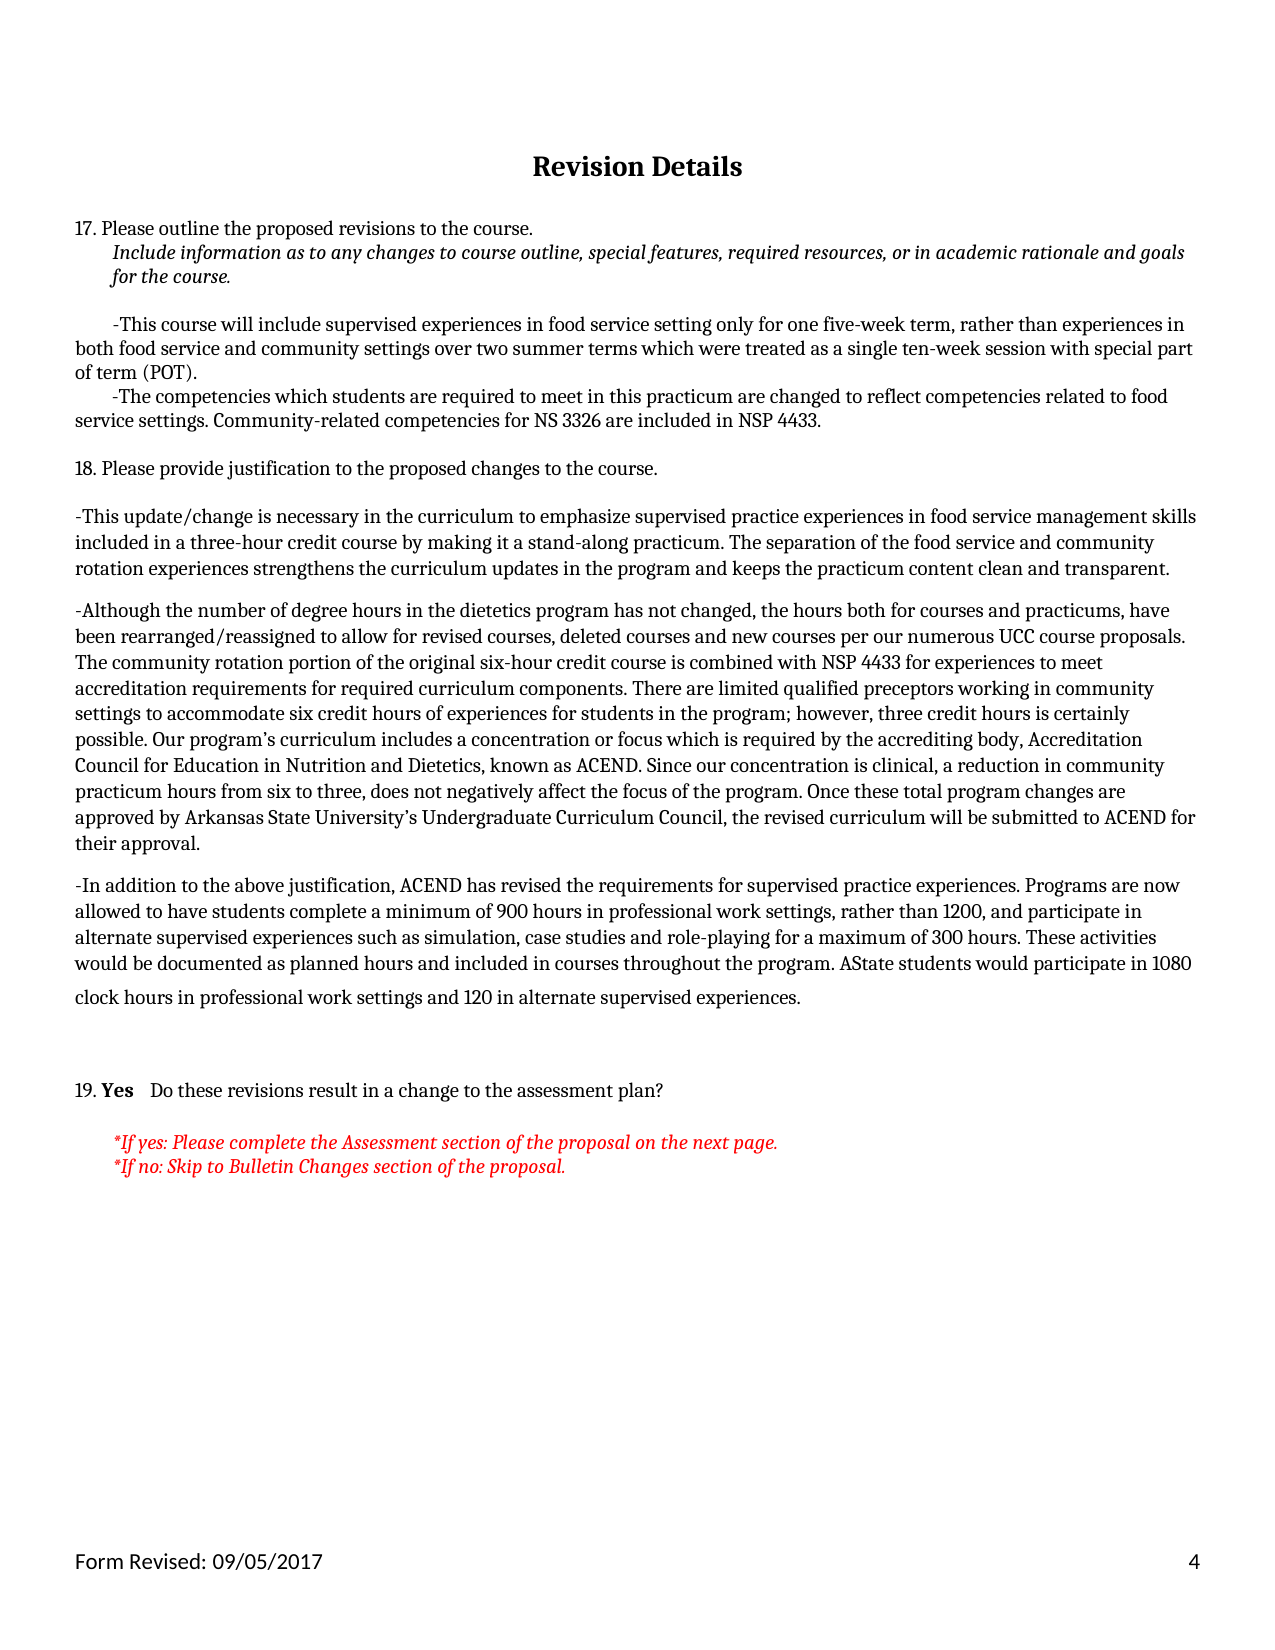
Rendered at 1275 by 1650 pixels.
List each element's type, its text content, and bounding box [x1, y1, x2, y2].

text -Although the number of degree hours in the dietetics program has not changed, the hours both for courses and practicums, have been rearranged/reassigned to allow for revised courses, deleted courses and new courses per our numerous UCC course proposals. The community rotation portion of the original six-hour credit course is combined with NSP 4433 for experiences to meet accreditation requirements for required curriculum components. There are limited qualified preceptors working in community settings to accommodate six credit hours of experiences for students in the program; however, three credit hours is certainly possible. Our program’s curriculum includes a concentration or focus which is required by the accrediting body, Accreditation Council for Education in Nutrition and Dietetics, known as ACEND. Since our concentration is clinical, a reduction in community practicum hours from six to three, does not negatively affect the focus of the program. Once these total program changes are approved by Arkansas State University’s Undergraduate Curriculum Council, the revised curriculum will be submitted to ACEND for their approval. [75, 599, 1200, 855]
text -This update/change is necessary in the curriculum to emphasize supervised practice experiences in food service management skills included in a three-hour credit course by making it a stand-along practicum. The separation of the food service and community rotation experiences strengthens the curriculum updates in the program and keeps the practicum content clean and transparent. [75, 504, 1200, 580]
text -In addition to the above justification, ACEND has revised the requirements for supervised practice experiences. Programs are now allowed to have students complete a minimum of 900 hours in professional work settings, rather than 1200, and participate in alternate supervised experiences such as simulation, case studies and role-playing for a maximum of 300 hours. These activities would be documented as planned hours and included in courses throughout the program. AState students would participate in 1080 clock hours in professional work settings and 120 in alternate supervised experiences. [75, 874, 1200, 1011]
text Include information as to any changes to course outline, special features, required resources, or in academic rationale and goals for the course. [112, 241, 1200, 289]
text *If yes: Please complete the Assessment section of the proposal on the next page. [75, 1131, 1200, 1155]
text 17. Please outline the proposed revisions to the course. [75, 217, 1200, 241]
text -The competencies which students are required to meet in this practicum are changed to reflect competencies related to food service settings. Community-related competencies for NS 3326 are included in NSP 4433. [75, 385, 1200, 433]
text 19. Do these revisions result in a change to the assessment plan? [75, 1079, 1200, 1103]
text *If no: Skip to Bulletin Changes section of the proposal. [75, 1155, 1200, 1179]
text Revision Details [75, 150, 1200, 183]
text -This course will include supervised experiences in food service setting only for one five-week term, rather than experiences in both food service and community settings over two summer terms which were treated as a single ten-week session with special part of term (POT). [75, 313, 1200, 385]
text 18. Please provide justification to the proposed changes to the course. [75, 457, 1200, 481]
